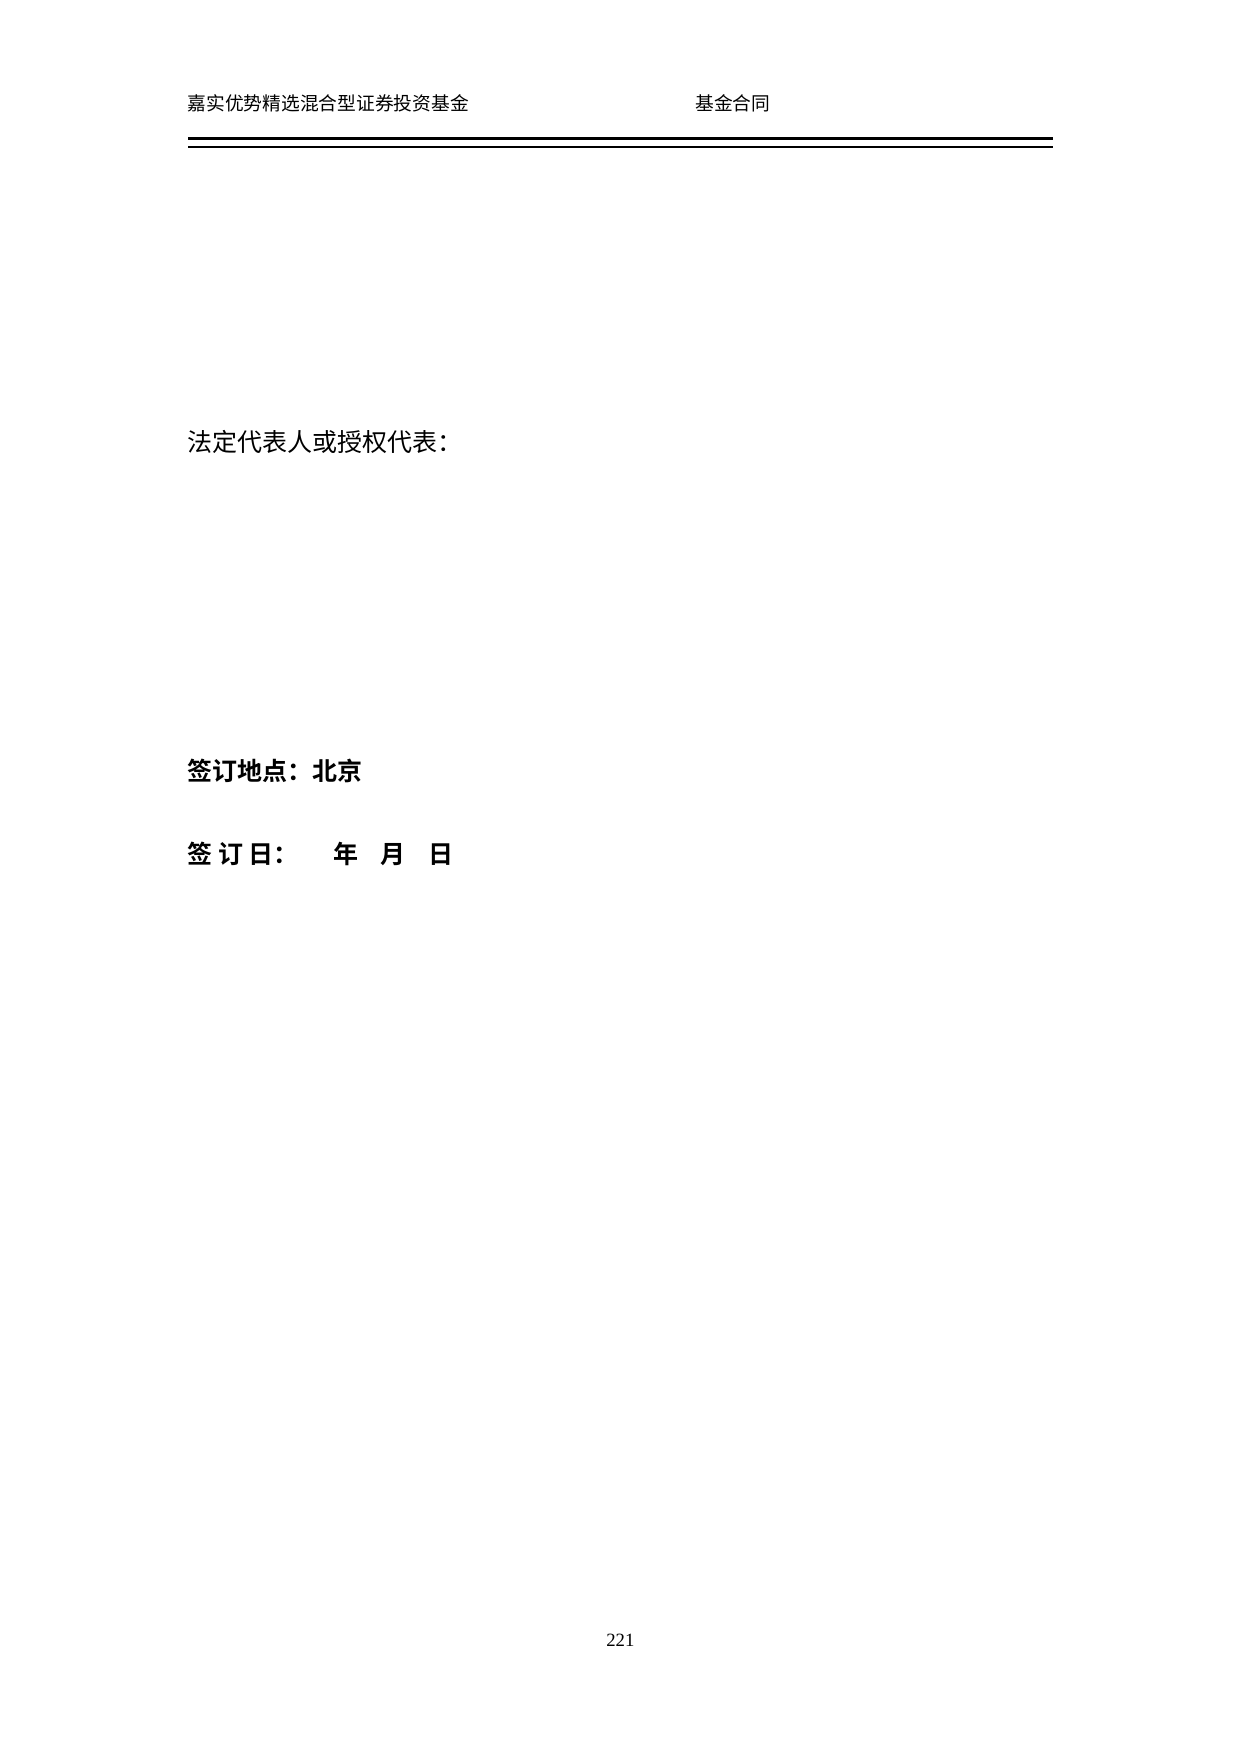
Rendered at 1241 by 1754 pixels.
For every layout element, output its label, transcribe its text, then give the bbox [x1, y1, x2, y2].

text 签订地点：北京 [187, 737, 1050, 802]
text 法定代表人或授权代表： [187, 408, 1050, 473]
text 签 订 日： 年 月 日 [187, 820, 1053, 885]
